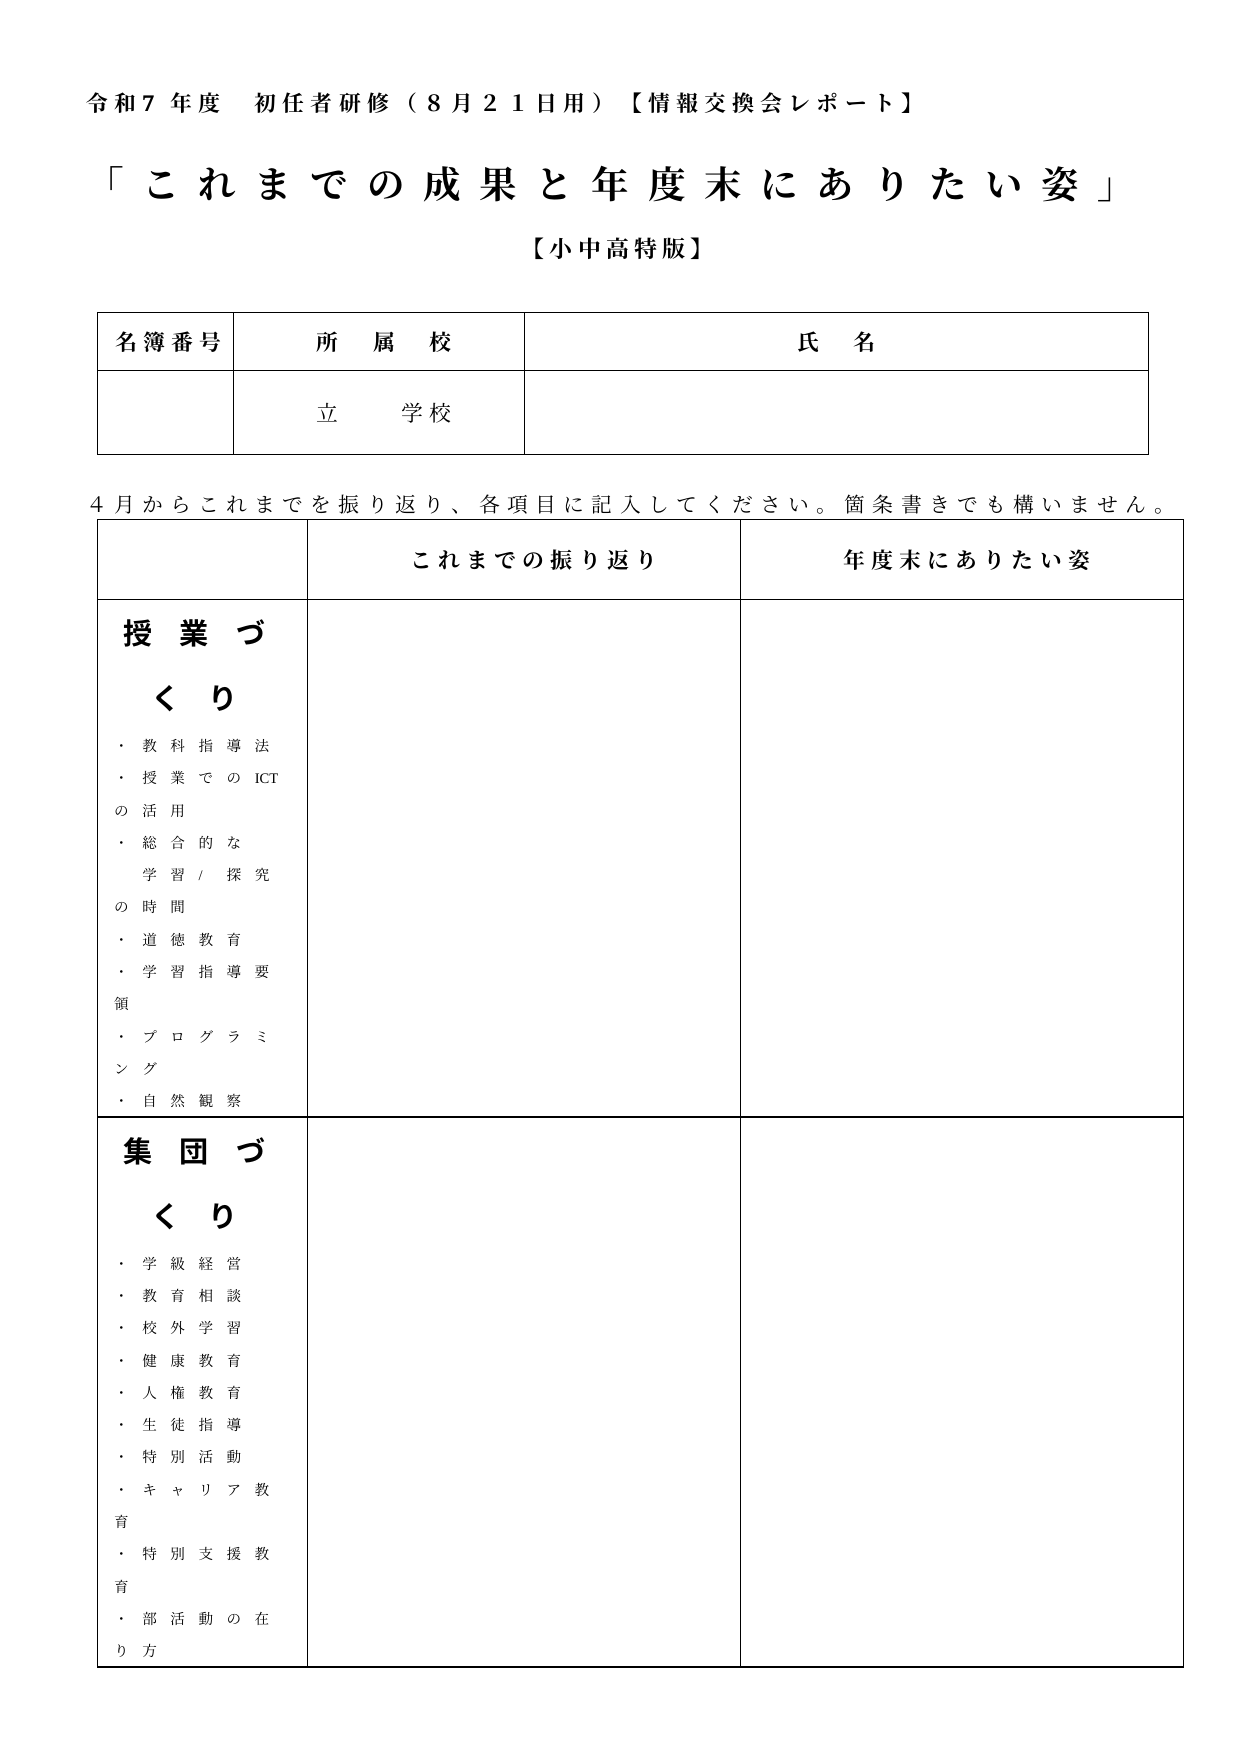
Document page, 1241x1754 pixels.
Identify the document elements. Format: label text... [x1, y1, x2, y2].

table_cell [308, 600, 740, 1116]
table_header [98, 520, 307, 599]
table_cell [525, 371, 1148, 453]
table_header これまでの振り返り [308, 520, 740, 599]
table_cell [741, 1118, 1183, 1666]
text 令和7年度 初任者研修（８月２１日用）【情報交換会レポート】 [86, 86, 1154, 118]
table_header 年度末にありたい姿 [741, 520, 1183, 599]
table_header 氏 名 [525, 313, 1148, 370]
table_header 名簿番号 [98, 313, 233, 370]
table_cell 集団づくり ・学級経営 ・教育相談 ・校外学習 ・健康教育 ・人権教育 ・生徒指導 ・特別活動 ・キャリア教育 ・特別支援教育 ・部活動の在り方 [98, 1118, 307, 1666]
table_cell [741, 600, 1183, 1116]
text ４月からこれまでを振り返り、各項目に記入してください。箇条書きでも構いません。 [86, 487, 1154, 519]
table_cell 授業づくり ・教科指導法 ・授業でのICTの活用 ・総合的な 学習/探究の時間 ・道徳教育 ・学習指導要領 ・プログラミング ・自然観察 [98, 600, 307, 1116]
table_cell [98, 371, 233, 453]
table_cell [308, 1118, 740, 1666]
text 「これまでの成果と年度末にありたい姿」【小中高特版】 [86, 150, 1154, 279]
table_header 所 属 校 [234, 313, 524, 370]
table_cell 立 学校 [234, 371, 524, 453]
